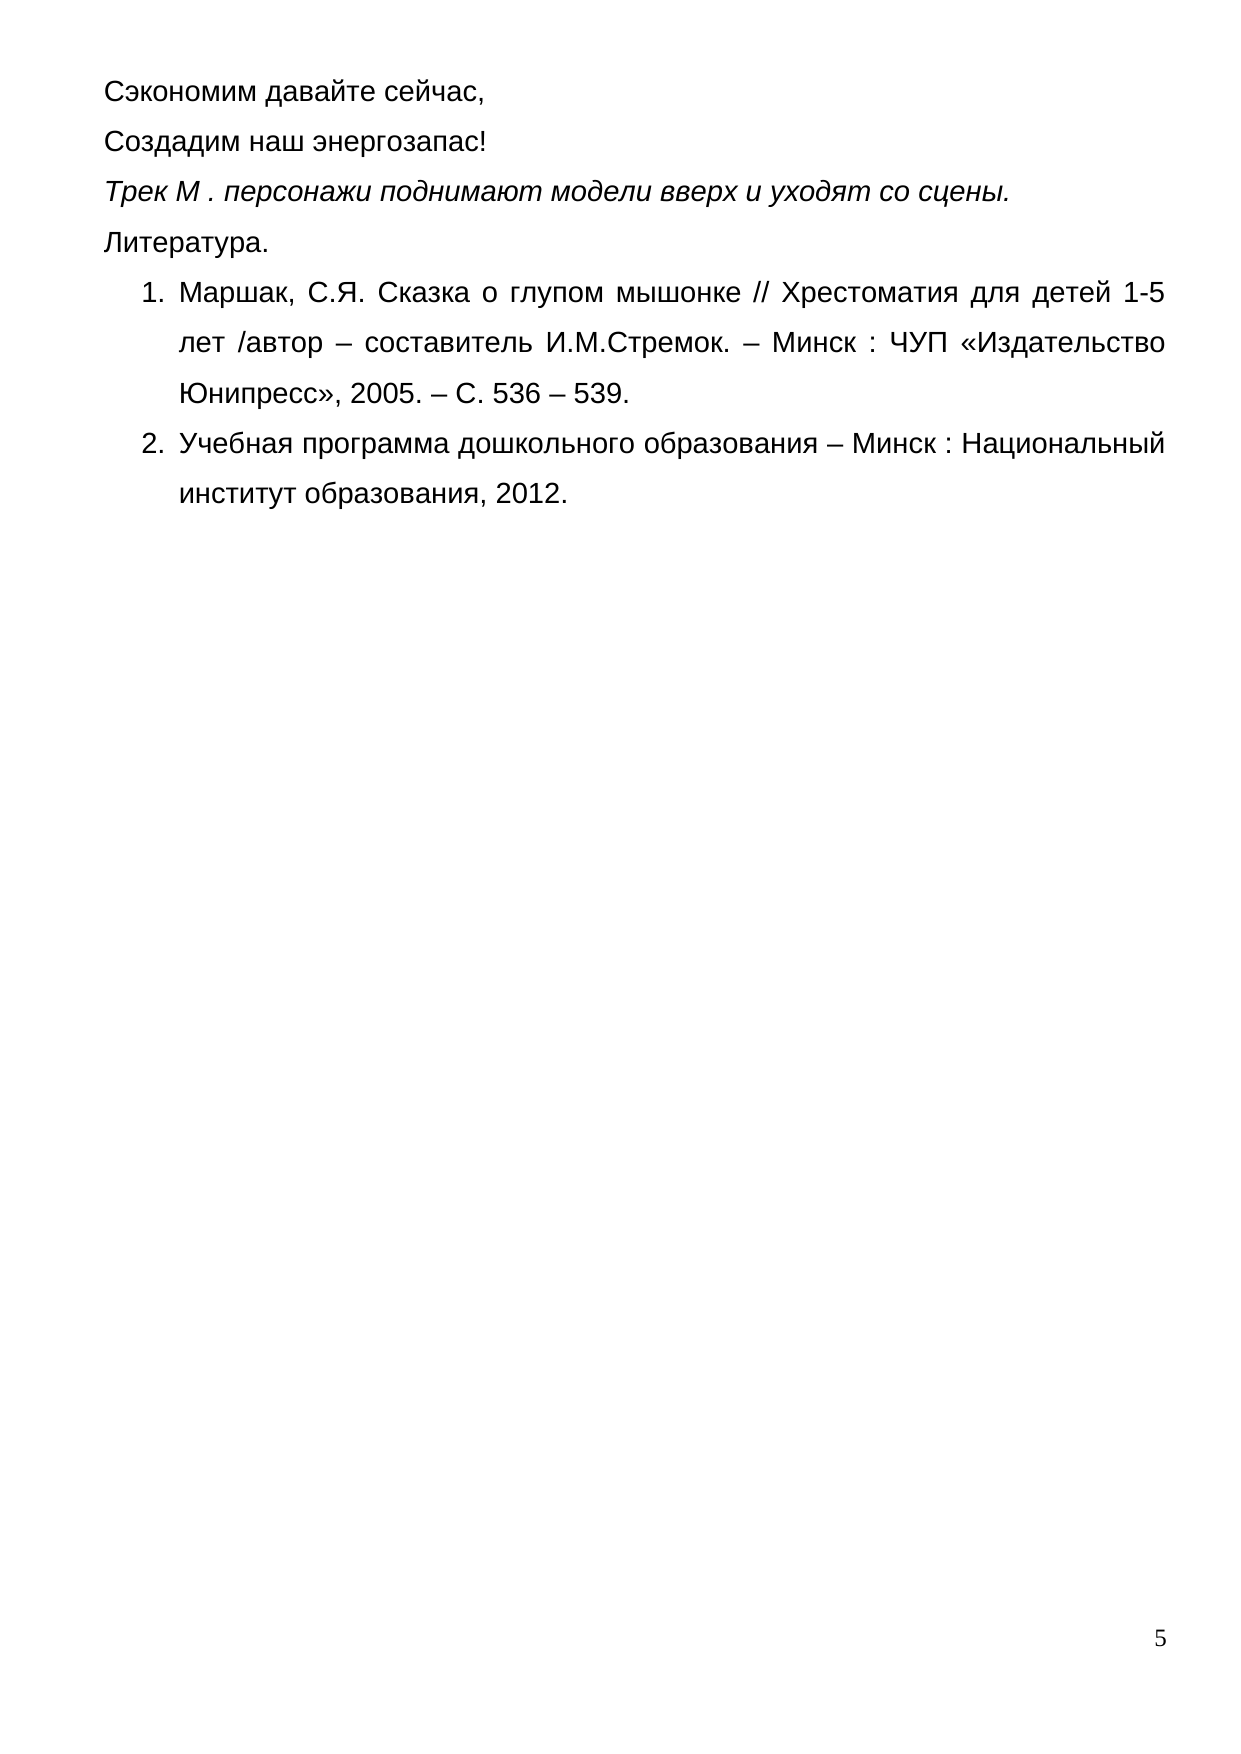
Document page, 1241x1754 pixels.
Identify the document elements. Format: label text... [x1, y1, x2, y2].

list Маршак, С.Я. Сказка о глупом мышонке // Хрестоматия для детей 1-5 лет /автор – составитель И.М.Стремок. – Минск : ЧУП «Издательство Юнипресс», 2005. – С. 536 – 539. [141, 275, 1167, 409]
list Учебная программа дошкольного образования – Минск : Национальный институт образования, 2012. [141, 426, 1167, 510]
text Сэкономим давайте сейчас, [103, 74, 1167, 107]
text Трек М . персонажи поднимают модели вверх и уходят со сцены. [103, 174, 1167, 208]
text Литература. [103, 225, 1167, 258]
text Создадим наш энергозапас! [103, 124, 1167, 158]
